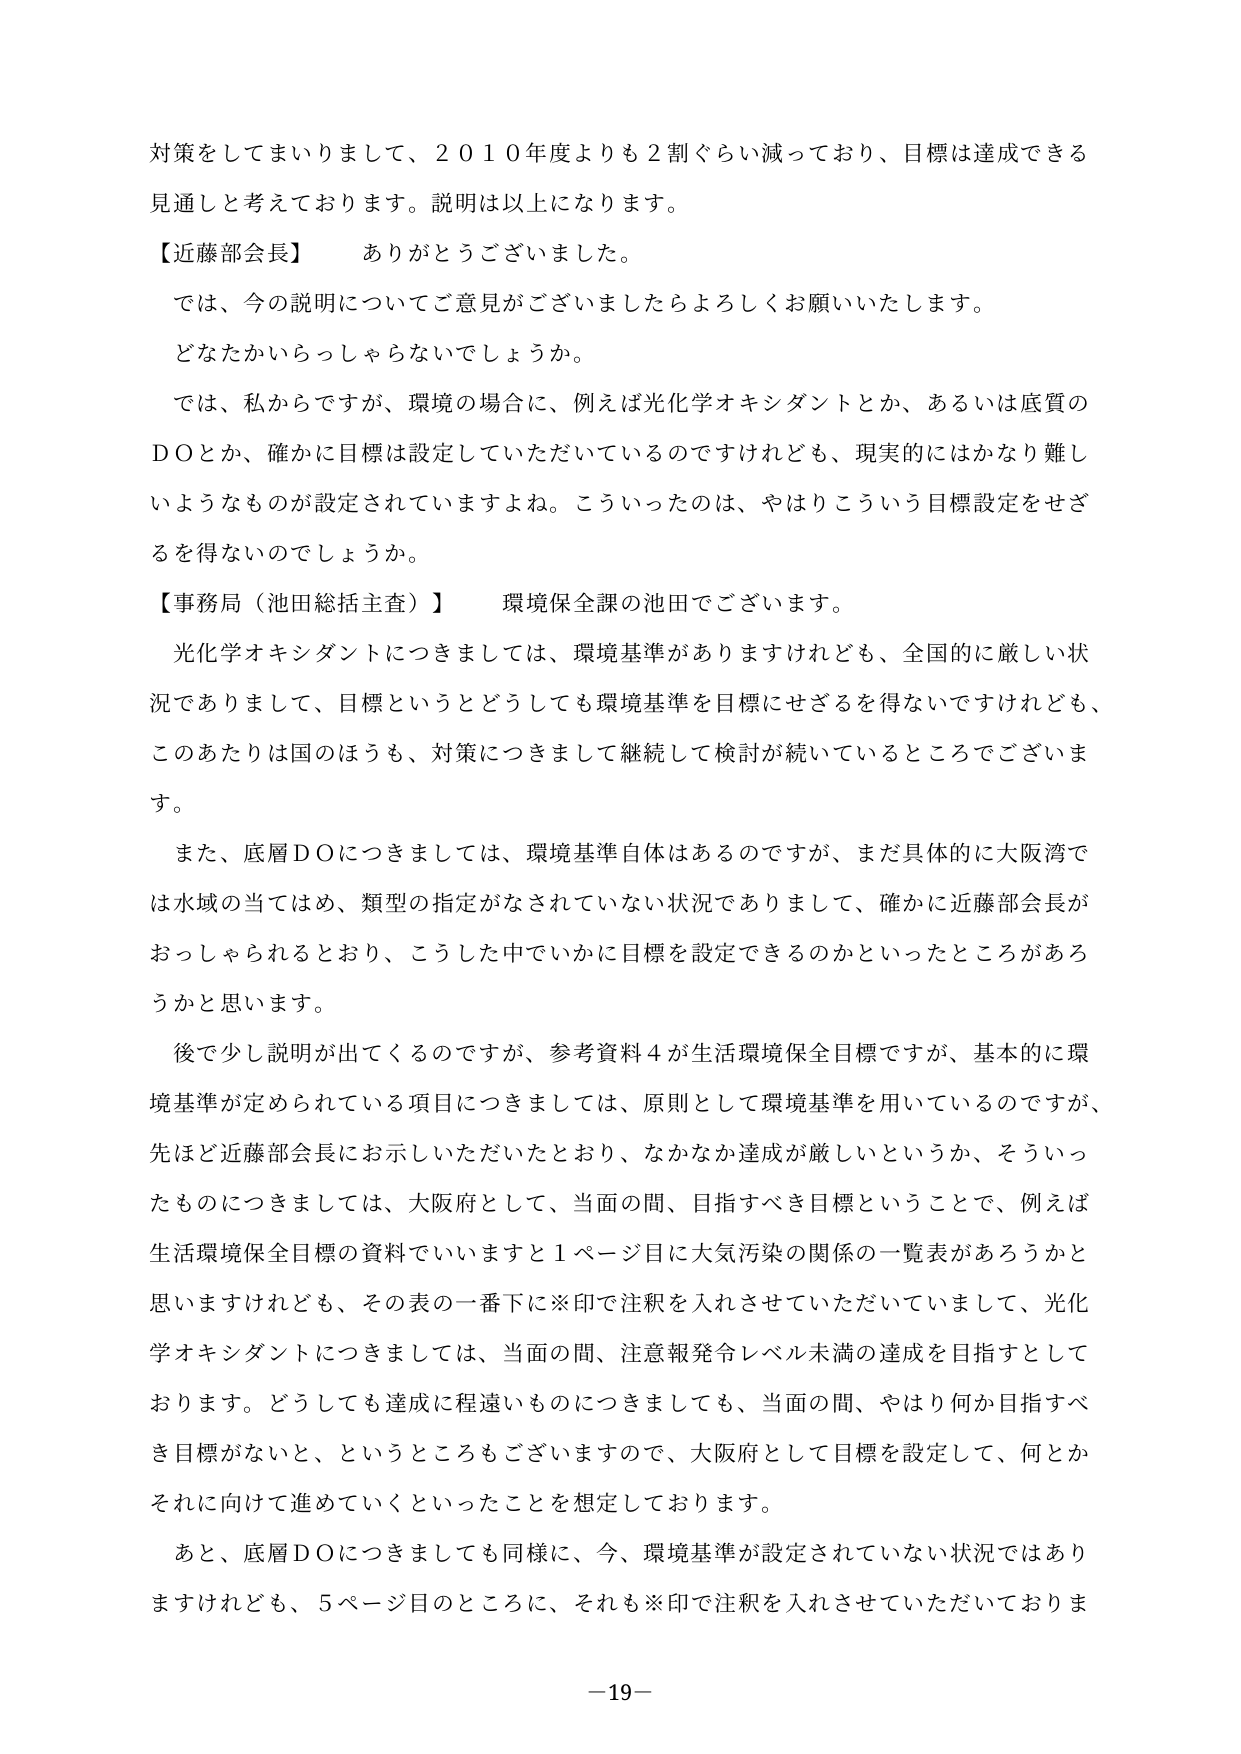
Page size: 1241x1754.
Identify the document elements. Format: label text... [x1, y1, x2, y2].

text 【近藤部会長】 ありがとうございました。 [149, 227, 1091, 277]
text では、私からですが、環境の場合に、例えば光化学オキシダントとか、あるいは底質のＤＯとか、確かに目標は設定していただいているのですけれども、現実的にはかなり難しいようなものが設定されていますよね。こういったのは、やはりこういう目標設定をせざるを得ないのでしょうか。 [149, 377, 1091, 577]
text また、底層ＤＯにつきましては、環境基準自体はあるのですが、まだ具体的に大阪湾では水域の当てはめ、類型の指定がなされていない状況でありまして、確かに近藤部会長がおっしゃられるとおり、こうした中でいかに目標を設定できるのかといったところがあろうかと思います。 [149, 827, 1091, 1027]
text 【事務局（池田総括主査）】 環境保全課の池田でございます。 [149, 577, 1091, 627]
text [149, 127, 1091, 227]
text 光化学オキシダントにつきましては、環境基準がありますけれども、全国的に厳しい状況でありまして、目標というとどうしても環境基準を目標にせざるを得ないですけれども、このあたりは国のほうも、対策につきまして継続して検討が続いているところでございます。 [149, 627, 1091, 827]
text どなたかいらっしゃらないでしょうか。 [149, 327, 1091, 377]
text 後で少し説明が出てくるのですが、参考資料４が生活環境保全目標ですが、基本的に環境基準が定められている項目につきましては、原則として環境基準を用いているのですが、先ほど近藤部会長にお示しいただいたとおり、なかなか達成が厳しいというか、そういったものにつきましては、大阪府として、当面の間、目指すべき目標ということで、例えば生活環境保全目標の資料でいいますと１ページ目に大気汚染の関係の一覧表があろうかと思いますけれども、その表の一番下に※印で注釈を入れさせていただいていまして、光化学オキシダントにつきましては、当面の間、注意報発令レベル未満の達成を目指すとしております。どうしても達成に程遠いものにつきましても、当面の間、やはり何か目指すべき目標がないと、というところもございますので、大阪府として目標を設定して、何とかそれに向けて進めていくといったことを想定しております。 [149, 1027, 1091, 1527]
text では、今の説明についてご意見がございましたらよろしくお願いいたします。 [149, 277, 1091, 327]
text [149, 1527, 1091, 1627]
